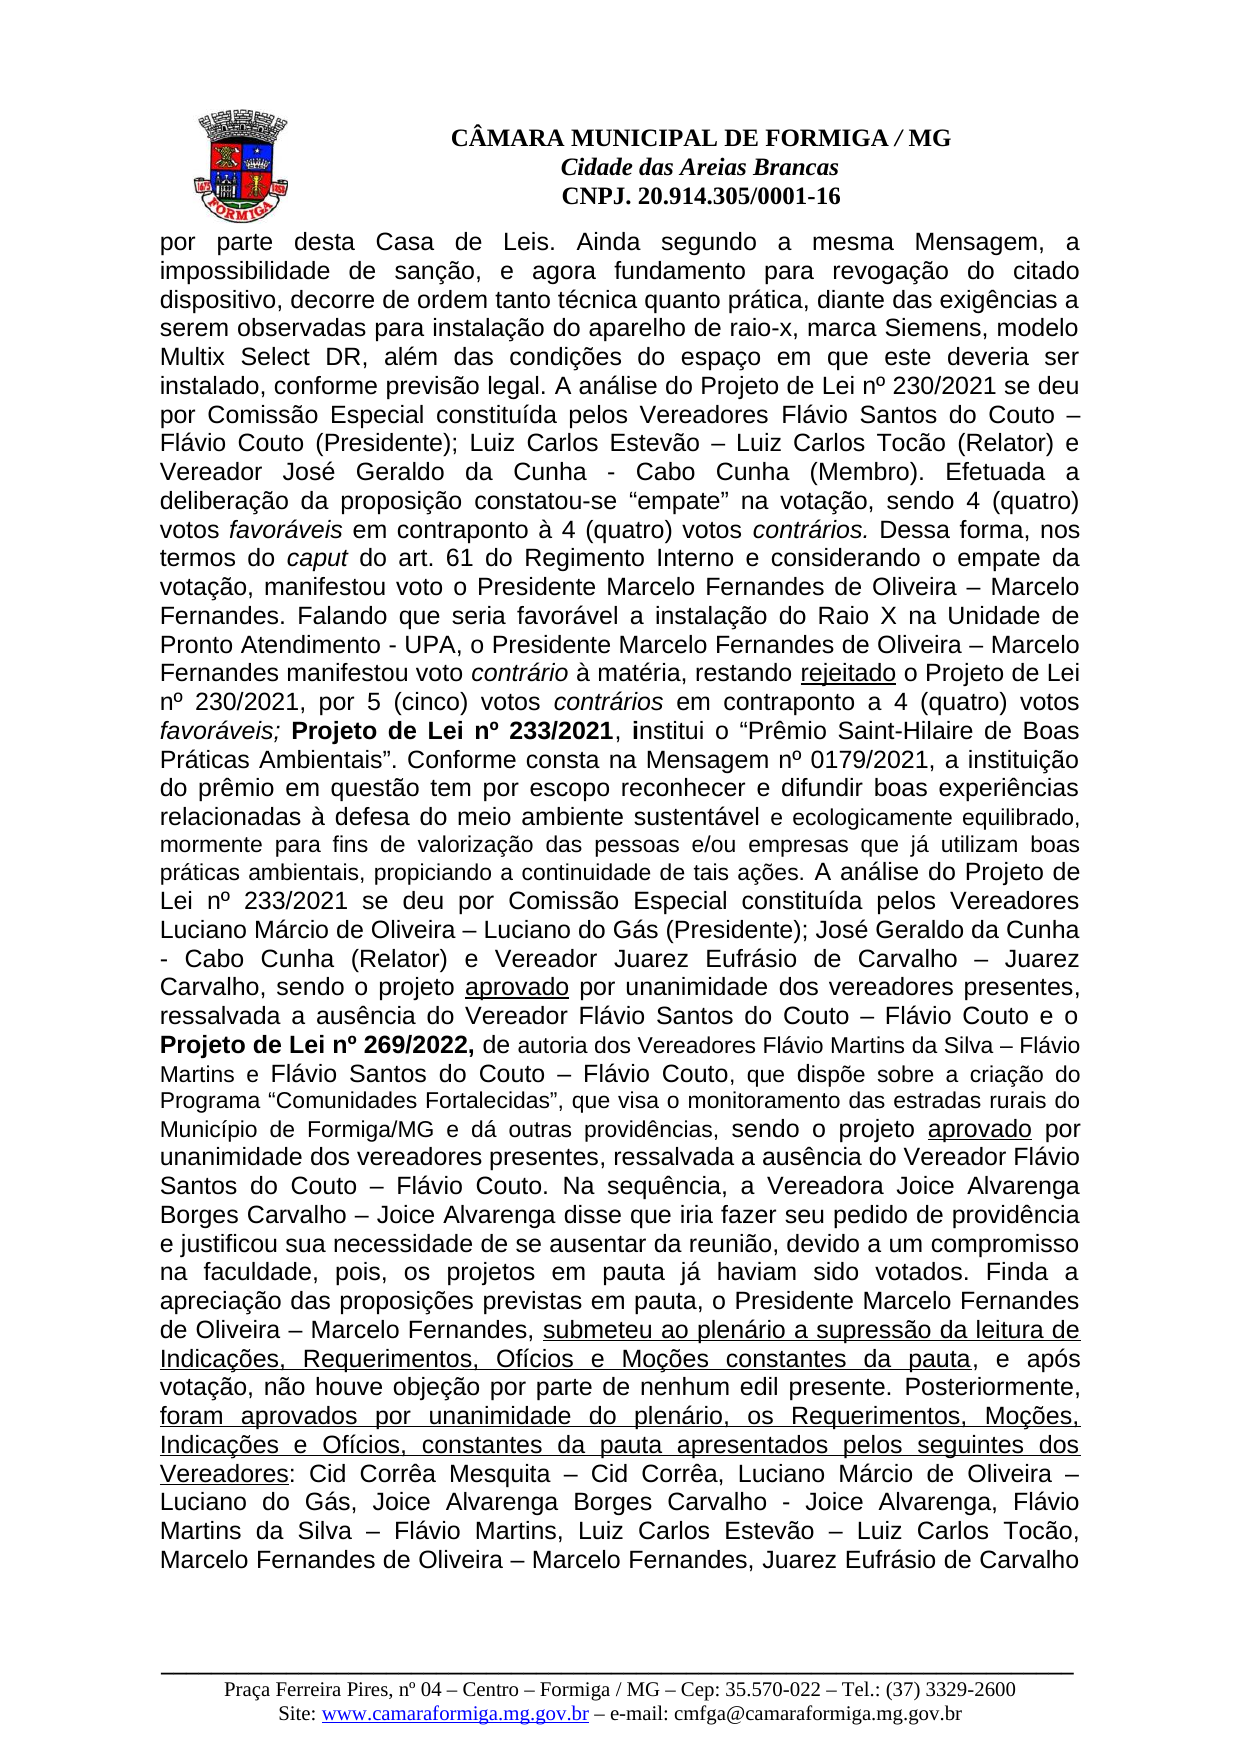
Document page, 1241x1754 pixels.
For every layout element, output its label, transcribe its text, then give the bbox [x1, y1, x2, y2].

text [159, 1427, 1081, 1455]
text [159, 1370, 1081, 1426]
picture [192, 109, 288, 224]
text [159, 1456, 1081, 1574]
